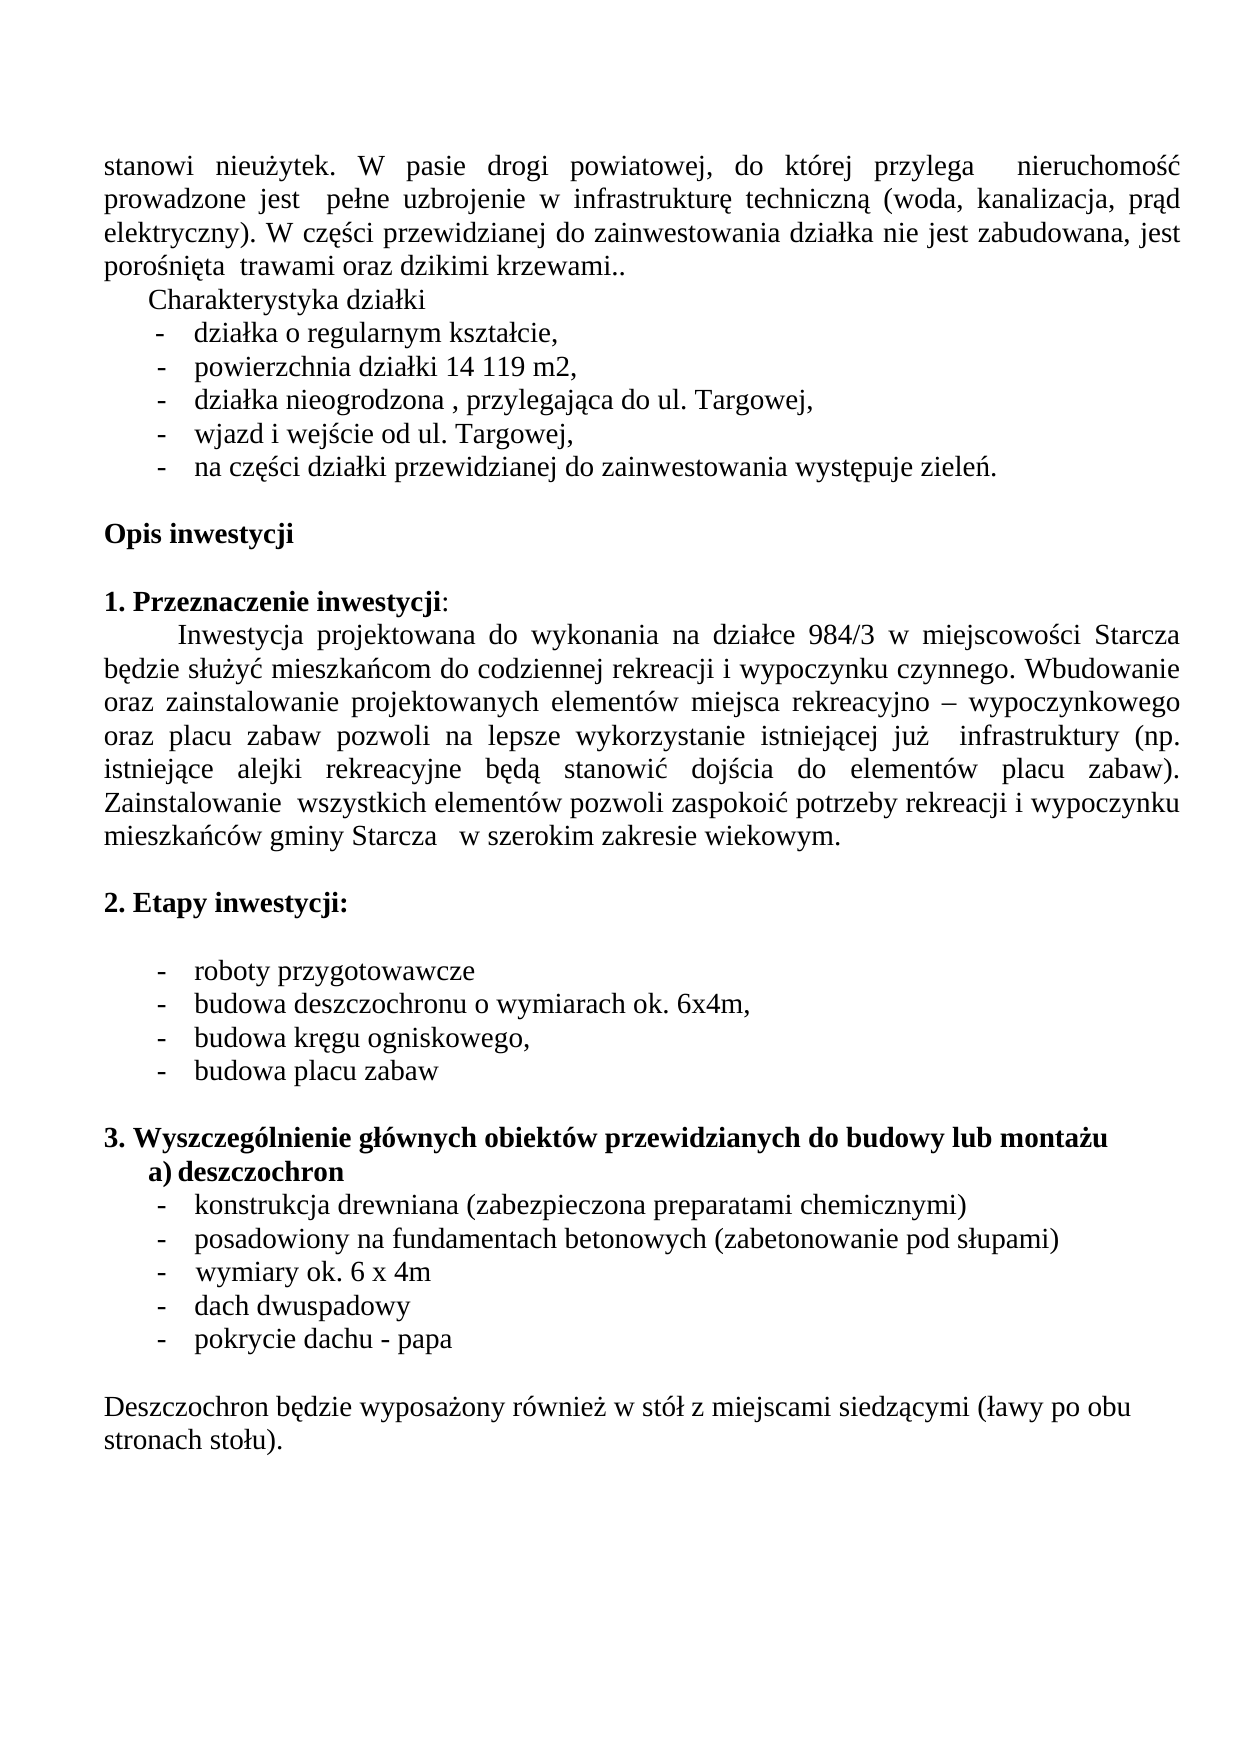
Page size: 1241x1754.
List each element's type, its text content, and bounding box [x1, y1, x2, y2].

list deszczochron [148, 1154, 1181, 1187]
list roboty przygotowawcze [157, 953, 1181, 986]
list działka nieogrodzona , przylegająca do ul. Targowej, [157, 382, 1181, 416]
text Deszczochron będzie wyposażony również w stół z miejscami siedzącymi (ławy po obu stronach stołu). [103, 1389, 1181, 1456]
list wjazd i wejście od ul. Targowej, [157, 416, 1181, 449]
text Charakterystyka działki [148, 282, 1181, 315]
text - działka o regularnym kształcie, [133, 315, 1181, 349]
list budowa deszczochronu o wymiarach ok. 6x4m, [157, 986, 1181, 1020]
text Inwestycja projektowana do wykonania na działce 984/3 w miejscowości Starcza będzie służyć mieszkańcom do codziennej rekreacji i wypoczynku czynnego. Wbudowanie oraz zainstalowanie projektowanych elementów miejsca rekreacyjno – wypoczynkowego oraz placu zabaw pozwoli na lepsze wykorzystanie istniejącej już infrastruktury (np. istniejące alejki rekreacyjne będą stanowić dojścia do elementów placu zabaw). Zainstalowanie wszystkich elementów pozwoli zaspokoić potrzeby rekreacji i wypoczynku mieszkańców gminy Starcza w szerokim zakresie wiekowym. [103, 617, 1181, 852]
text 3. Wyszczególnienie głównych obiektów przewidzianych do budowy lub montażu [103, 1120, 1181, 1154]
text 1. Przeznaczenie inwestycji: [103, 584, 1181, 617]
list powierzchnia działki 14 119 m2, [157, 349, 1181, 382]
list posadowiony na fundamentach betonowych (zabetonowanie pod słupami) [157, 1221, 1181, 1254]
text 2. Etapy inwestycji: [103, 886, 1181, 919]
list dach dwuspadowy [157, 1288, 1181, 1322]
list budowa placu zabaw [157, 1053, 1181, 1087]
text Opis inwestycji [103, 517, 1181, 550]
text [103, 148, 1181, 282]
text - wymiary ok. 6 x 4m [157, 1254, 1181, 1288]
list pokrycie dachu - papa [157, 1322, 1181, 1355]
list konstrukcja drewniana (zabezpieczona preparatami chemicznymi) [157, 1187, 1181, 1221]
list budowa kręgu ogniskowego, [157, 1020, 1181, 1053]
list na części działki przewidzianej do zainwestowania występuje zieleń. [157, 449, 1181, 483]
